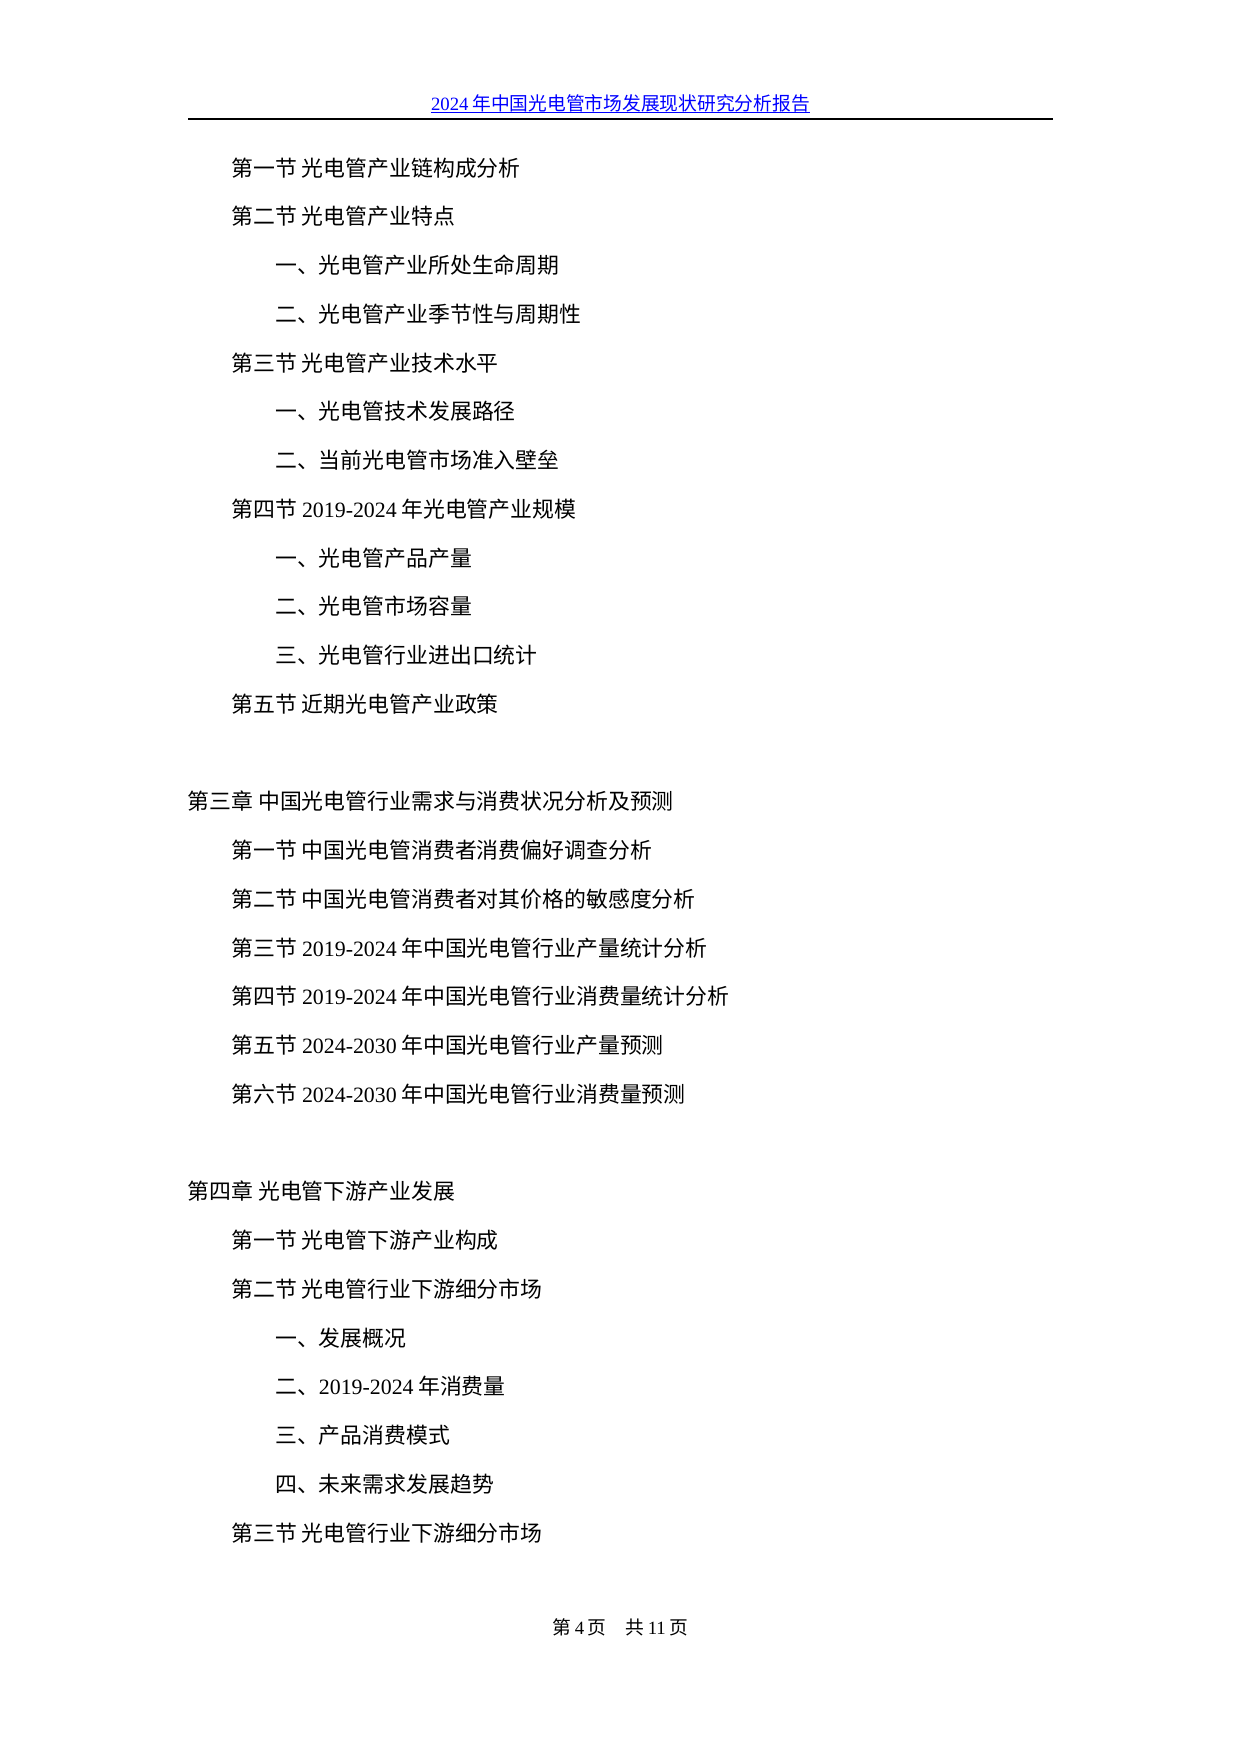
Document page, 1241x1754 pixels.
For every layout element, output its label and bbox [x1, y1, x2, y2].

text [187, 150, 1053, 1548]
